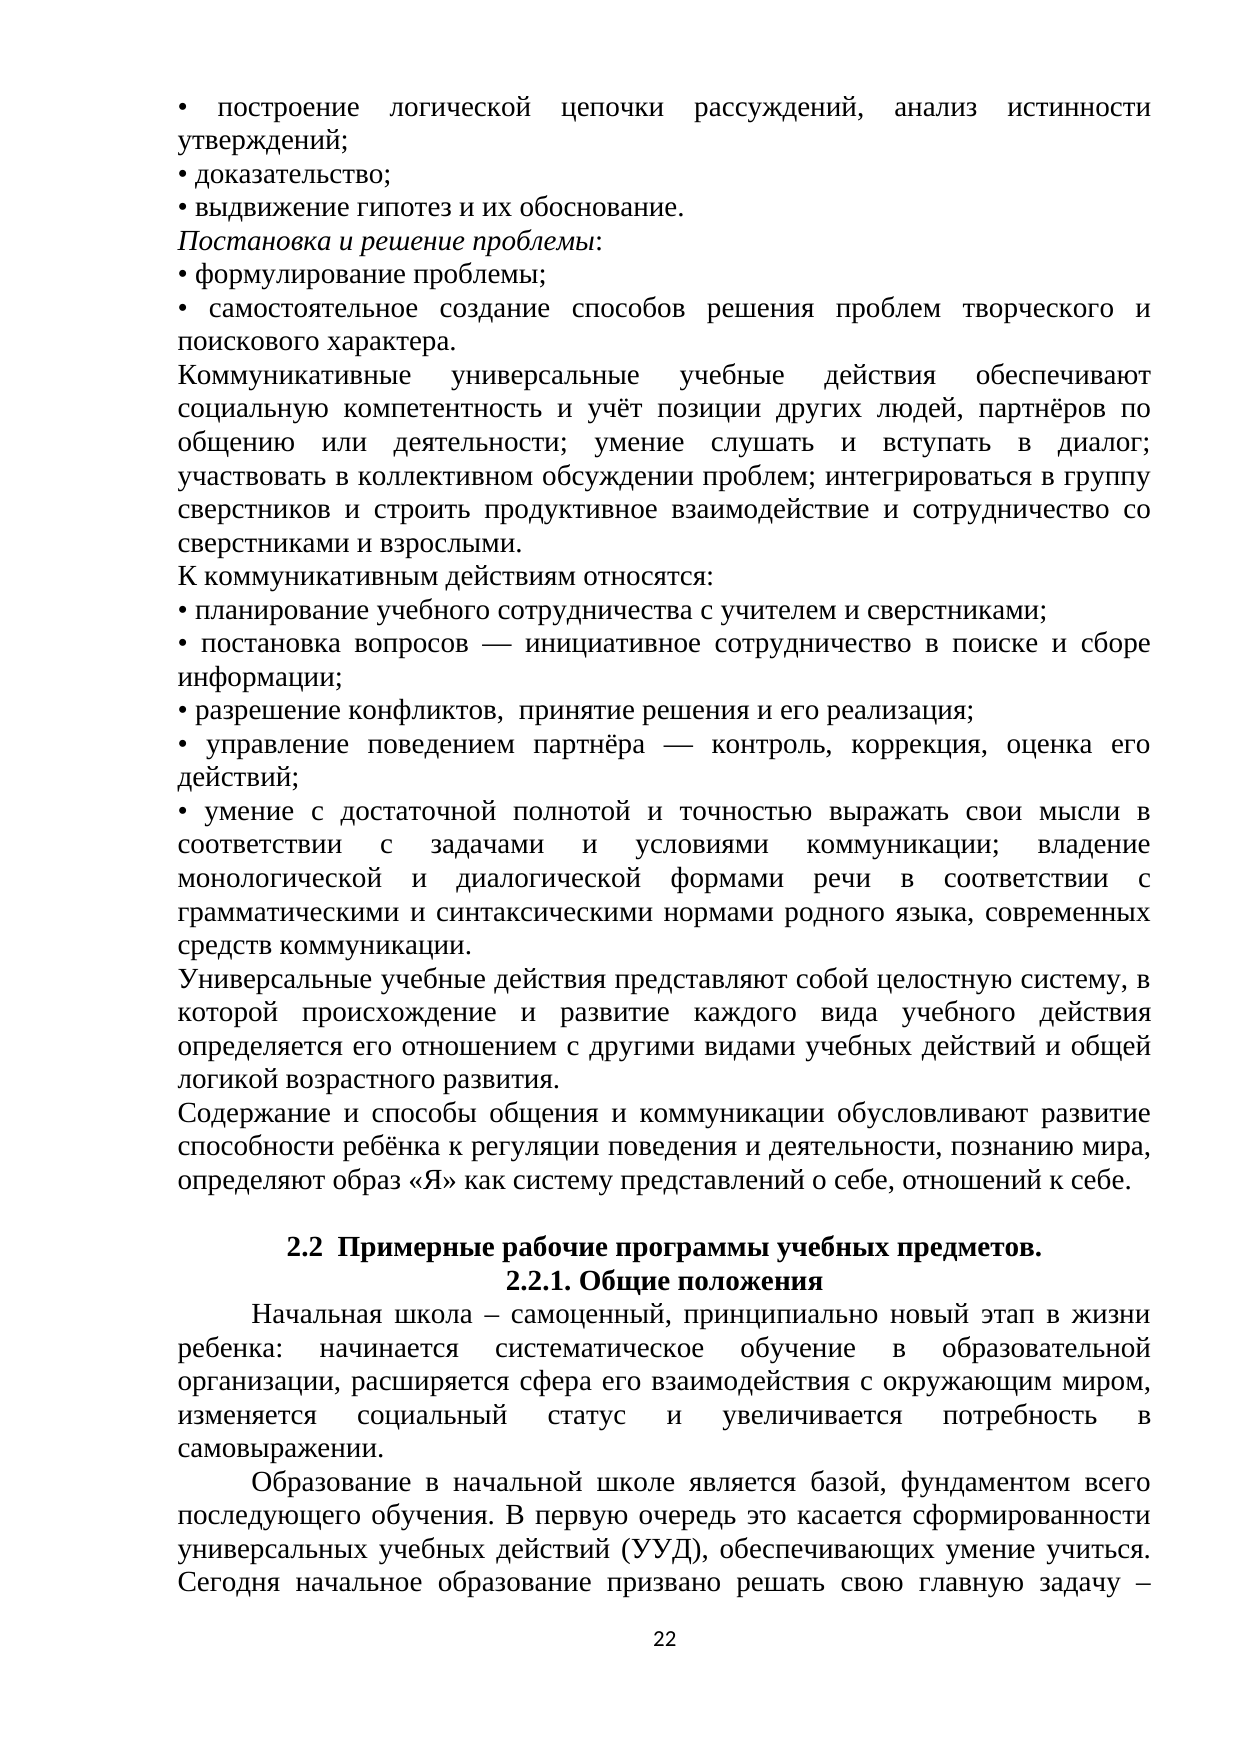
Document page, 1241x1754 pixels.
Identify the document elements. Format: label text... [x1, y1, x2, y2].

text Начальная школа – самоценный, принципиально новый этап в жизни ребенка: начинается систематическое обучение в образовательной организации, расширяется сфера его взаимодействия с окружающим миром, изменяется социальный статус и увеличивается потребность в самовыражении. [177, 1296, 1152, 1464]
text Постановка и решение проблемы: [177, 223, 1152, 256]
text • разрешение конфликтов, принятие решения и его реализация; [177, 692, 1152, 726]
text • выдвижение гипотез и их обоснование. [177, 189, 1152, 223]
text • управление поведением партнёра — контроль, коррекция, оценка его действий; [177, 726, 1152, 793]
text • формулирование проблемы; [177, 256, 1152, 290]
text К коммуникативным действиям относятся: [177, 558, 1152, 592]
text • доказательство; [177, 156, 1152, 189]
text • самостоятельное создание способов решения проблем творческого и поискового характера. [177, 290, 1152, 357]
text • планирование учебного сотрудничества с учителем и сверстниками; [177, 592, 1152, 625]
text • построение логической цепочки рассуждений, анализ истинности утверждений; [177, 89, 1152, 156]
text • постановка вопросов — инициативное сотрудничество в поиске и сборе информации; [177, 625, 1152, 692]
text Коммуникативные универсальные учебные действия обеспечивают социальную компетентность и учёт позиции других людей, партнёров по общению или деятельности; умение слушать и вступать в диалог; участвовать в коллективном обсуждении проблем; интегрироваться в группу сверстников и строить продуктивное взаимодействие и сотрудничество со сверстниками и взрослыми. [177, 357, 1152, 558]
text • умение с достаточной полнотой и точностью выражать свои мысли в соответствии с задачами и условиями коммуникации; владение монологической и диалогической формами речи в соответствии с грамматическими и синтаксическими нормами родного языка, современных средств коммуникации. [177, 793, 1152, 961]
text 2.2 Примерные рабочие программы учебных предметов. [177, 1229, 1152, 1263]
text 2.2.1. Общие положения [177, 1263, 1152, 1296]
text Универсальные учебные действия представляют собой целостную систему, в которой происхождение и развитие каждого вида учебного действия определяется его отношением с другими видами учебных действий и общей логикой возрастного развития. [177, 961, 1152, 1095]
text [177, 1464, 1152, 1598]
text Содержание и способы общения и коммуникации обусловливают развитие способности ребёнка к регуляции поведения и деятельности, познанию мира, определяют образ «Я» как систему представлений о себе, отношений к себе. [177, 1095, 1152, 1196]
